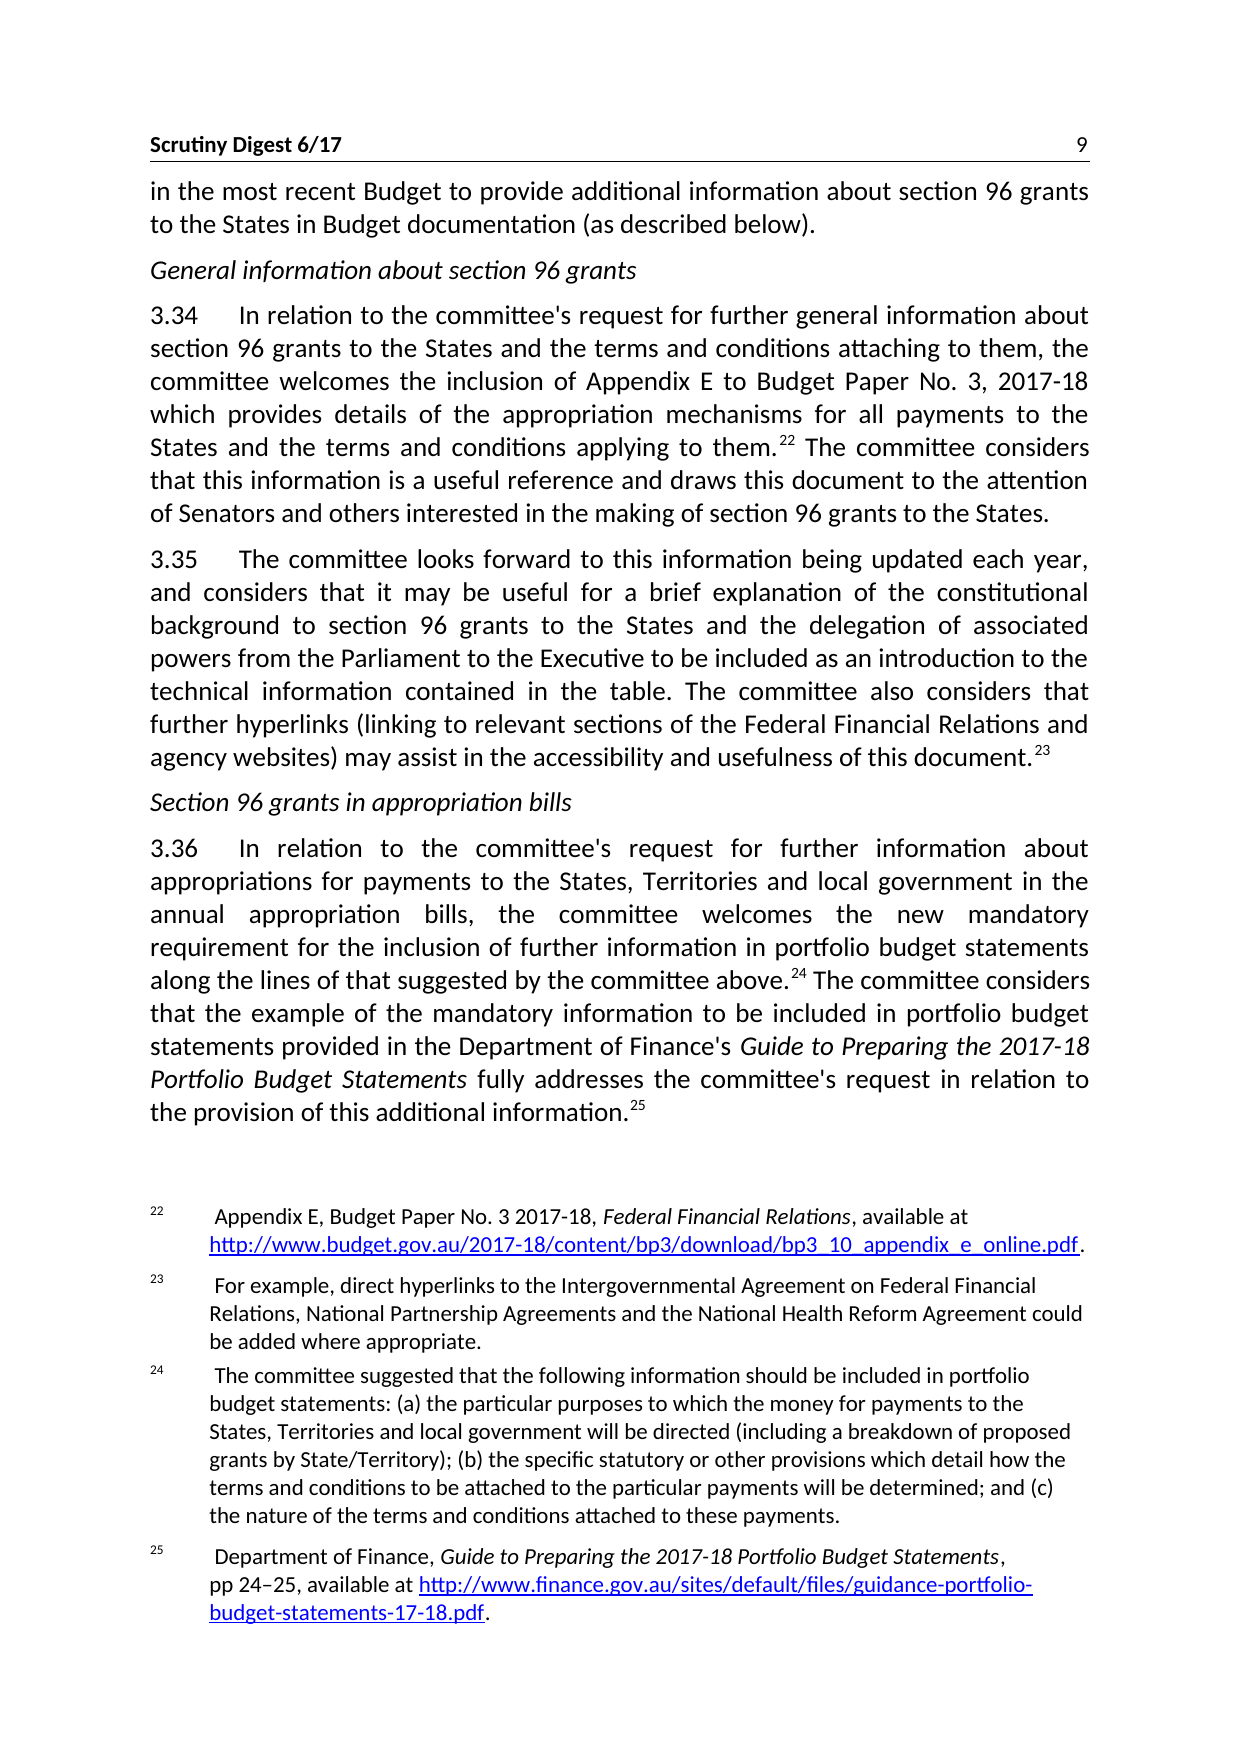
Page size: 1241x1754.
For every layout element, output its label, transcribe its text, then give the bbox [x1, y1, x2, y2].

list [150, 174, 1090, 240]
list In relation to the committee's request for further information about appropriations for payments to the States, Territories and local government in the annual appropriation bills, the committee welcomes the new mandatory requirement for the inclusion of further information in portfolio budget statements along the lines of that suggested by the committee above. The committee considers that the example of the mandatory information to be included in portfolio budget statements provided in the Department of Finance's Guide to Preparing the 2017-18 Portfolio Budget Statements fully addresses the committee's request in relation to the provision of this additional information. [150, 831, 1090, 1128]
subtitle Section 96 grants in appropriation bills [150, 786, 1090, 819]
list In relation to the committee's request for further general information about section 96 grants to the States and the terms and conditions attaching to them, the committee welcomes the inclusion of Appendix E to Budget Paper No. 3, 2017-18 which provides details of the appropriation mechanisms for all payments to the States and the terms and conditions applying to them. The committee considers that this information is a useful reference and draws this document to the attention of Senators and others interested in the making of section 96 grants to the States. [150, 298, 1090, 529]
list The committee looks forward to this information being updated each year, and considers that it may be useful for a brief explanation of the constitutional background to section 96 grants to the States and the delegation of associated powers from the Parliament to the Executive to be included as an introduction to the technical information contained in the table. The committee also considers that further hyperlinks (linking to relevant sections of the Federal Financial Relations and agency websites) may assist in the accessibility and usefulness of this document. [150, 542, 1090, 773]
subtitle General information about section 96 grants [150, 253, 1090, 286]
